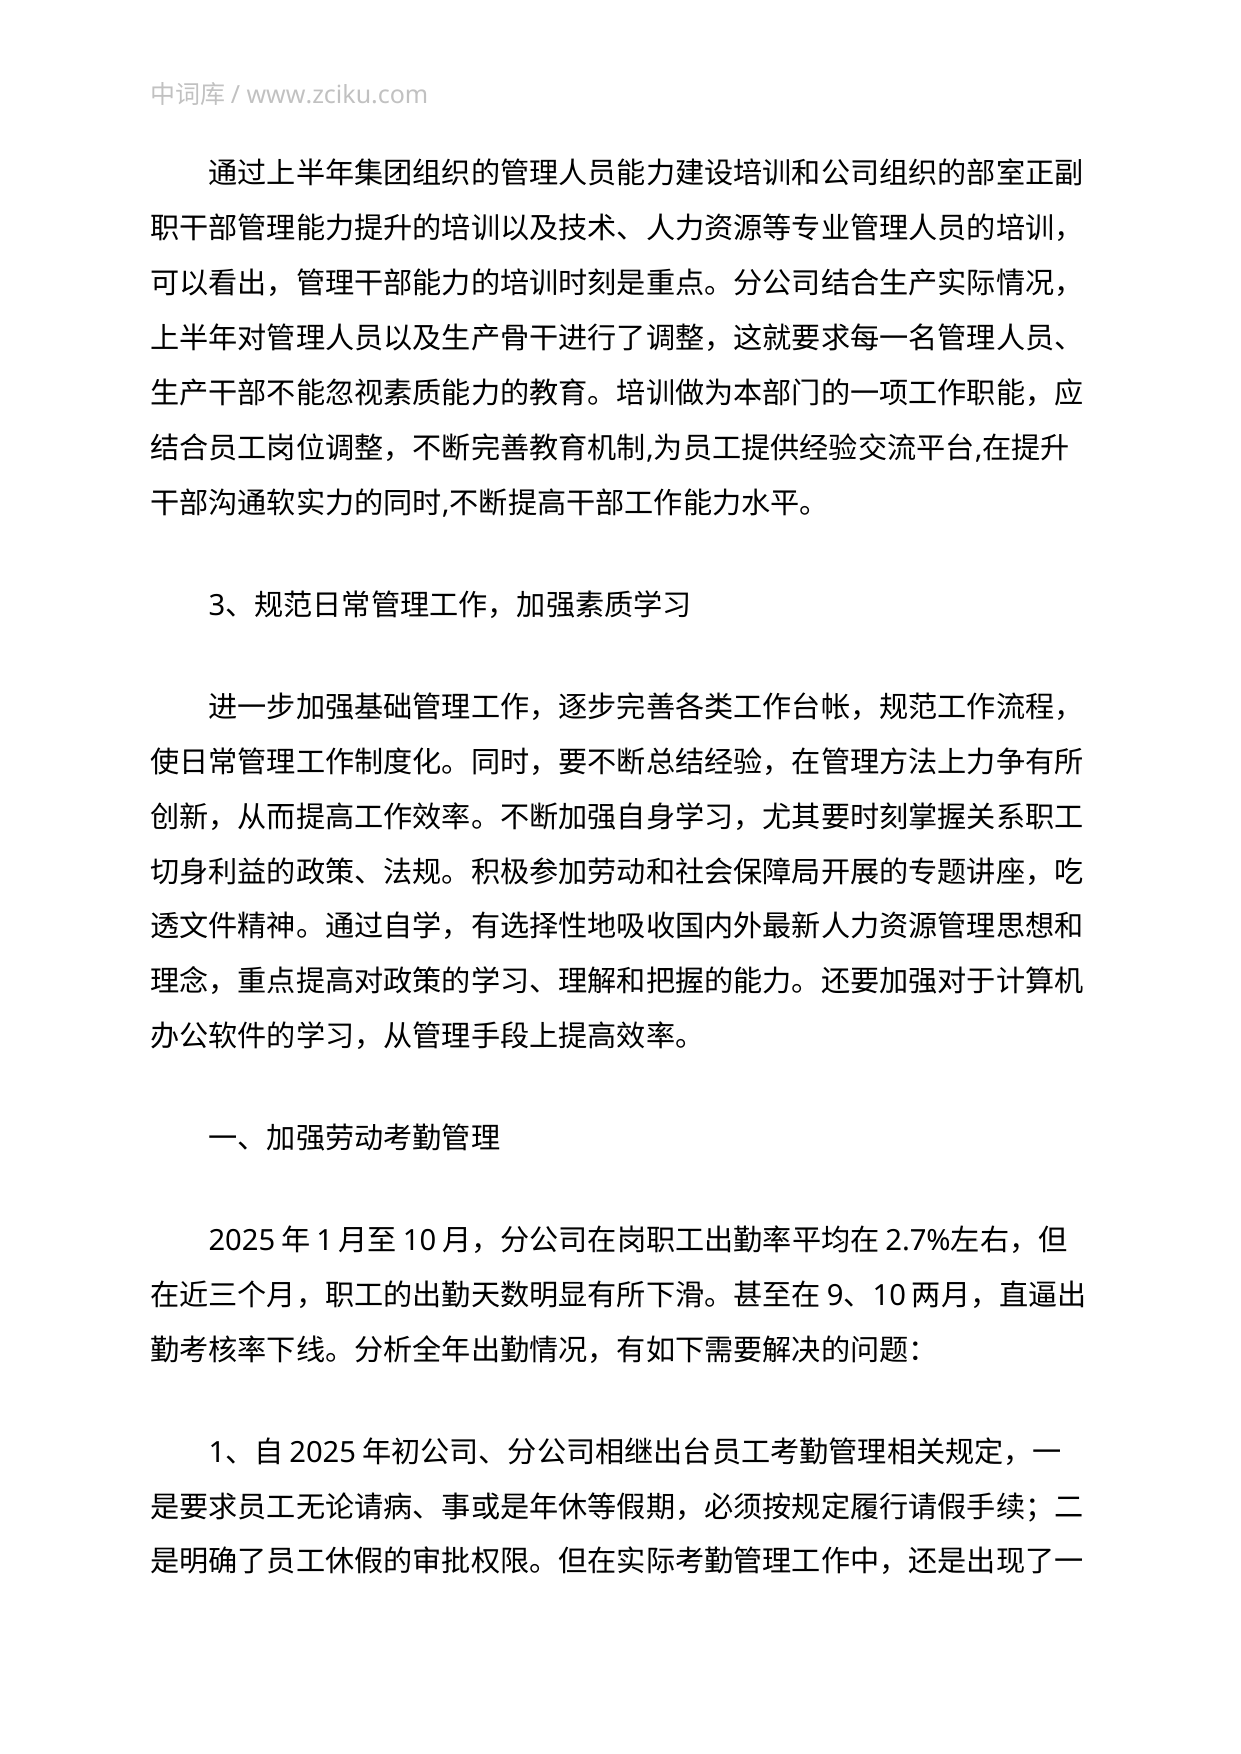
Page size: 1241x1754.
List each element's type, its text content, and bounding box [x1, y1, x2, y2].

text 进一步加强基础管理工作，逐步完善各类工作台帐，规范工作流程，使日常管理工作制度化。同时，要不断总结经验，在管理方法上力争有所创新，从而提高工作效率。不断加强自身学习，尤其要时刻掌握关系职工切身利益的政策、法规。积极参加劳动和社会保障局开展的专题讲座，吃透文件精神。通过自学，有选择性地吸收国内外最新人力资源管理思想和理念，重点提高对政策的学习、理解和把握的能力。还要加强对于计算机办公软件的学习，从管理手段上提高效率。 [150, 683, 1090, 1055]
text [150, 1428, 1090, 1580]
text 一、加强劳动考勤管理 [150, 1114, 1090, 1157]
text 2025年1月至10月，分公司在岗职工出勤率平均在2.7%左右，但在近三个月，职工的出勤天数明显有所下滑。甚至在9、10两月，直逼出勤考核率下线。分析全年出勤情况，有如下需要解决的问题： [150, 1216, 1090, 1369]
text 3、规范日常管理工作，加强素质学习 [150, 581, 1090, 624]
text 通过上半年集团组织的管理人员能力建设培训和公司组织的部室正副职干部管理能力提升的培训以及技术、人力资源等专业管理人员的培训，可以看出，管理干部能力的培训时刻是重点。分公司结合生产实际情况，上半年对管理人员以及生产骨干进行了调整，这就要求每一名管理人员、生产干部不能忽视素质能力的教育。培训做为本部门的一项工作职能，应结合员工岗位调整，不断完善教育机制,为员工提供经验交流平台,在提升干部沟通软实力的同时,不断提高干部工作能力水平。 [150, 150, 1090, 522]
